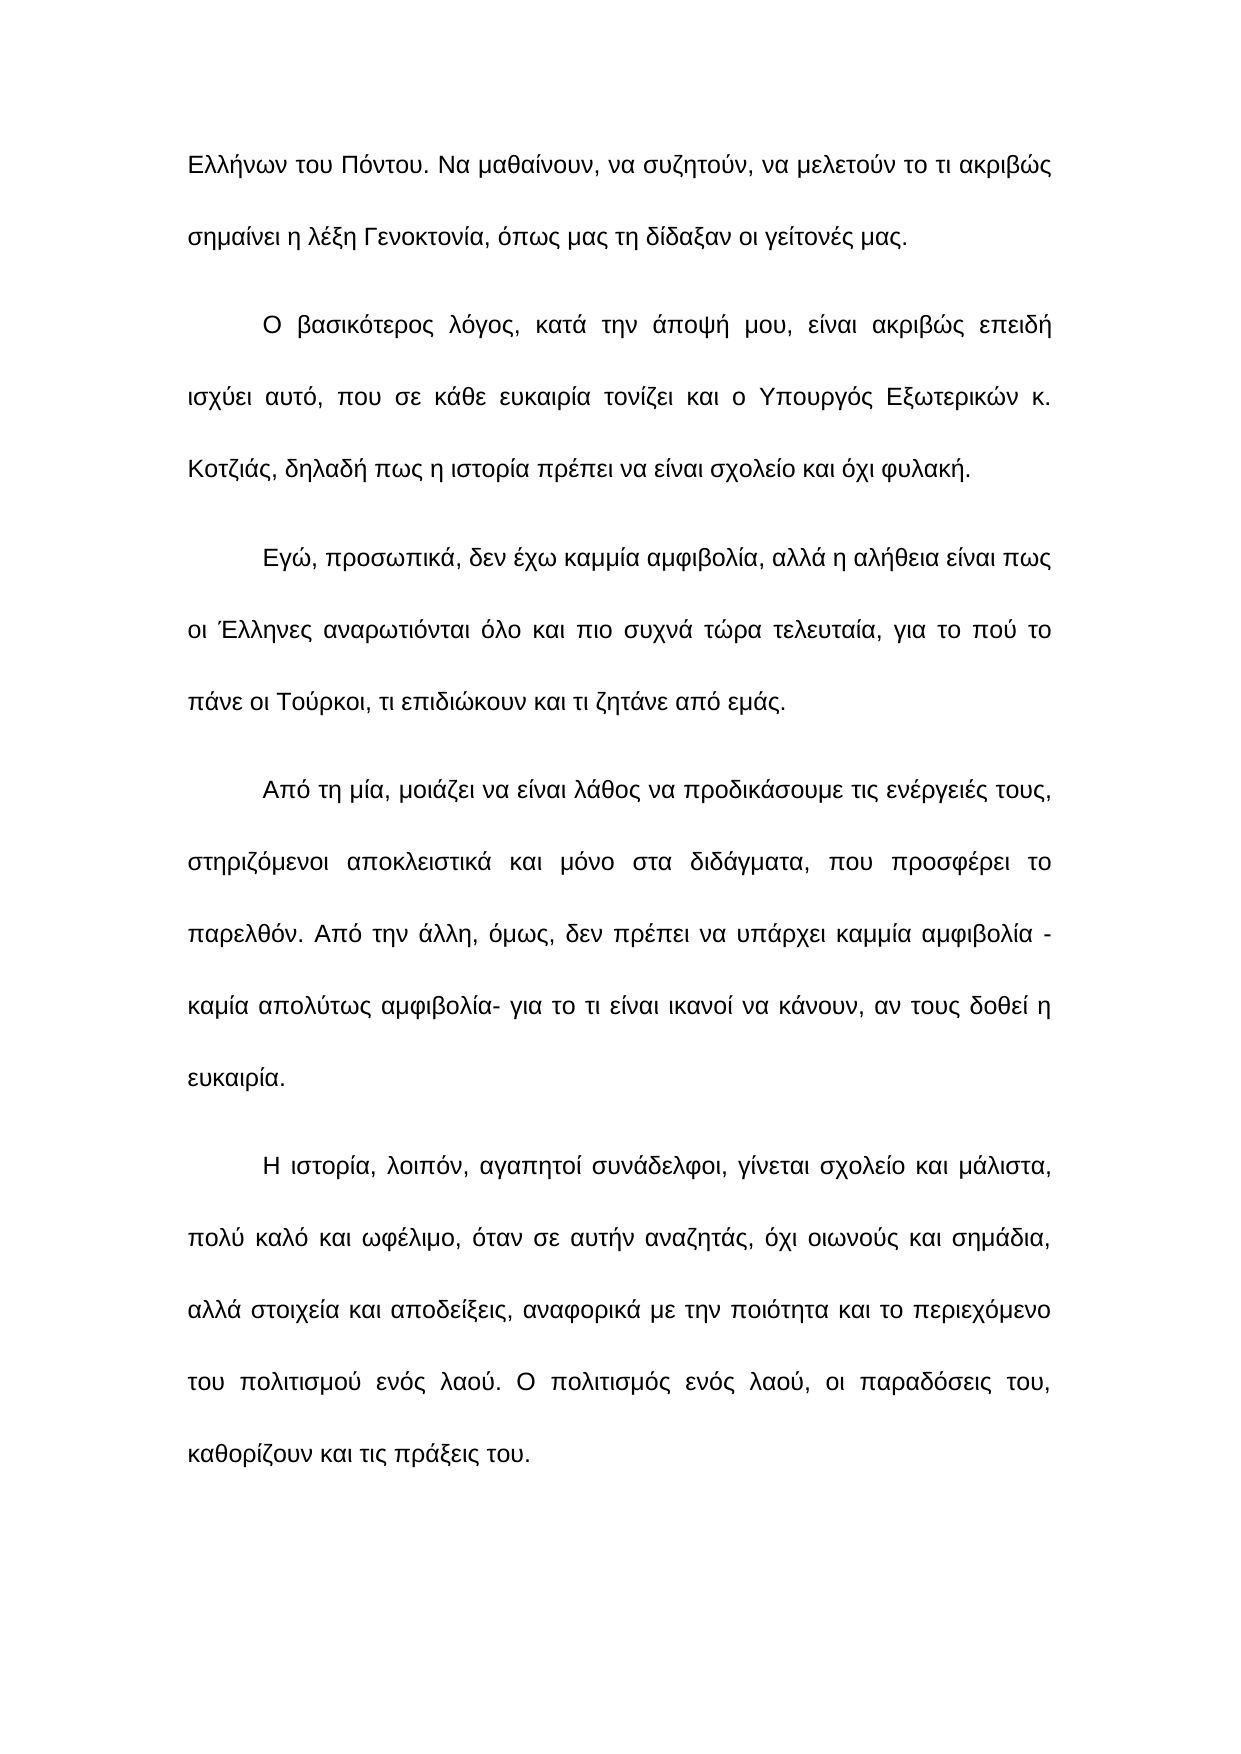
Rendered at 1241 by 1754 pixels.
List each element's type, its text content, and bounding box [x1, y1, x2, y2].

text Η ιστορία, λοιπόν, αγαπητοί συνάδελφοι, γίνεται σχολείο και μάλιστα, πολύ καλό και ωφέλιμο, όταν σε αυτήν αναζητάς, όχι οιωνούς και σημάδια, αλλά στοιχεία και αποδείξεις, αναφορικά με την ποιότητα και το περιεχόμενο του πολιτισμού ενός λαού. Ο πολιτισμός ενός λαού, οι παραδόσεις του, καθορίζουν και τις πράξεις του. [187, 1151, 1053, 1467]
text O βασικότερος λόγος, κατά την άποψή μου, είναι ακριβώς επειδή ισχύει αυτό, που σε κάθε ευκαιρία τονίζει και ο Υπουργός Εξωτερικών κ. Κοτζιάς, δηλαδή πως η ιστορία πρέπει να είναι σχολείο και όχι φυλακή. [187, 310, 1053, 483]
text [187, 150, 1053, 251]
text Εγώ, προσωπικά, δεν έχω καμμία αμφιβολία, αλλά η αλήθεια είναι πως οι Έλληνες αναρωτιόνται όλο και πιο συχνά τώρα τελευταία, για το πού το πάνε οι Τούρκοι, τι επιδιώκουν και τι ζητάνε από εμάς. [187, 543, 1053, 715]
text Από τη μία, μοιάζει να είναι λάθος να προδικάσουμε τις ενέργειές τους, στηριζόμενοι αποκλειστικά και μόνο στα διδάγματα, που προσφέρει το παρελθόν. Από την άλλη, όμως, δεν πρέπει να υπάρχει καμμία αμφιβολία -καμία απολύτως αμφιβολία- για το τι είναι ικανοί να κάνουν, αν τους δοθεί η ευκαιρία. [187, 775, 1053, 1091]
